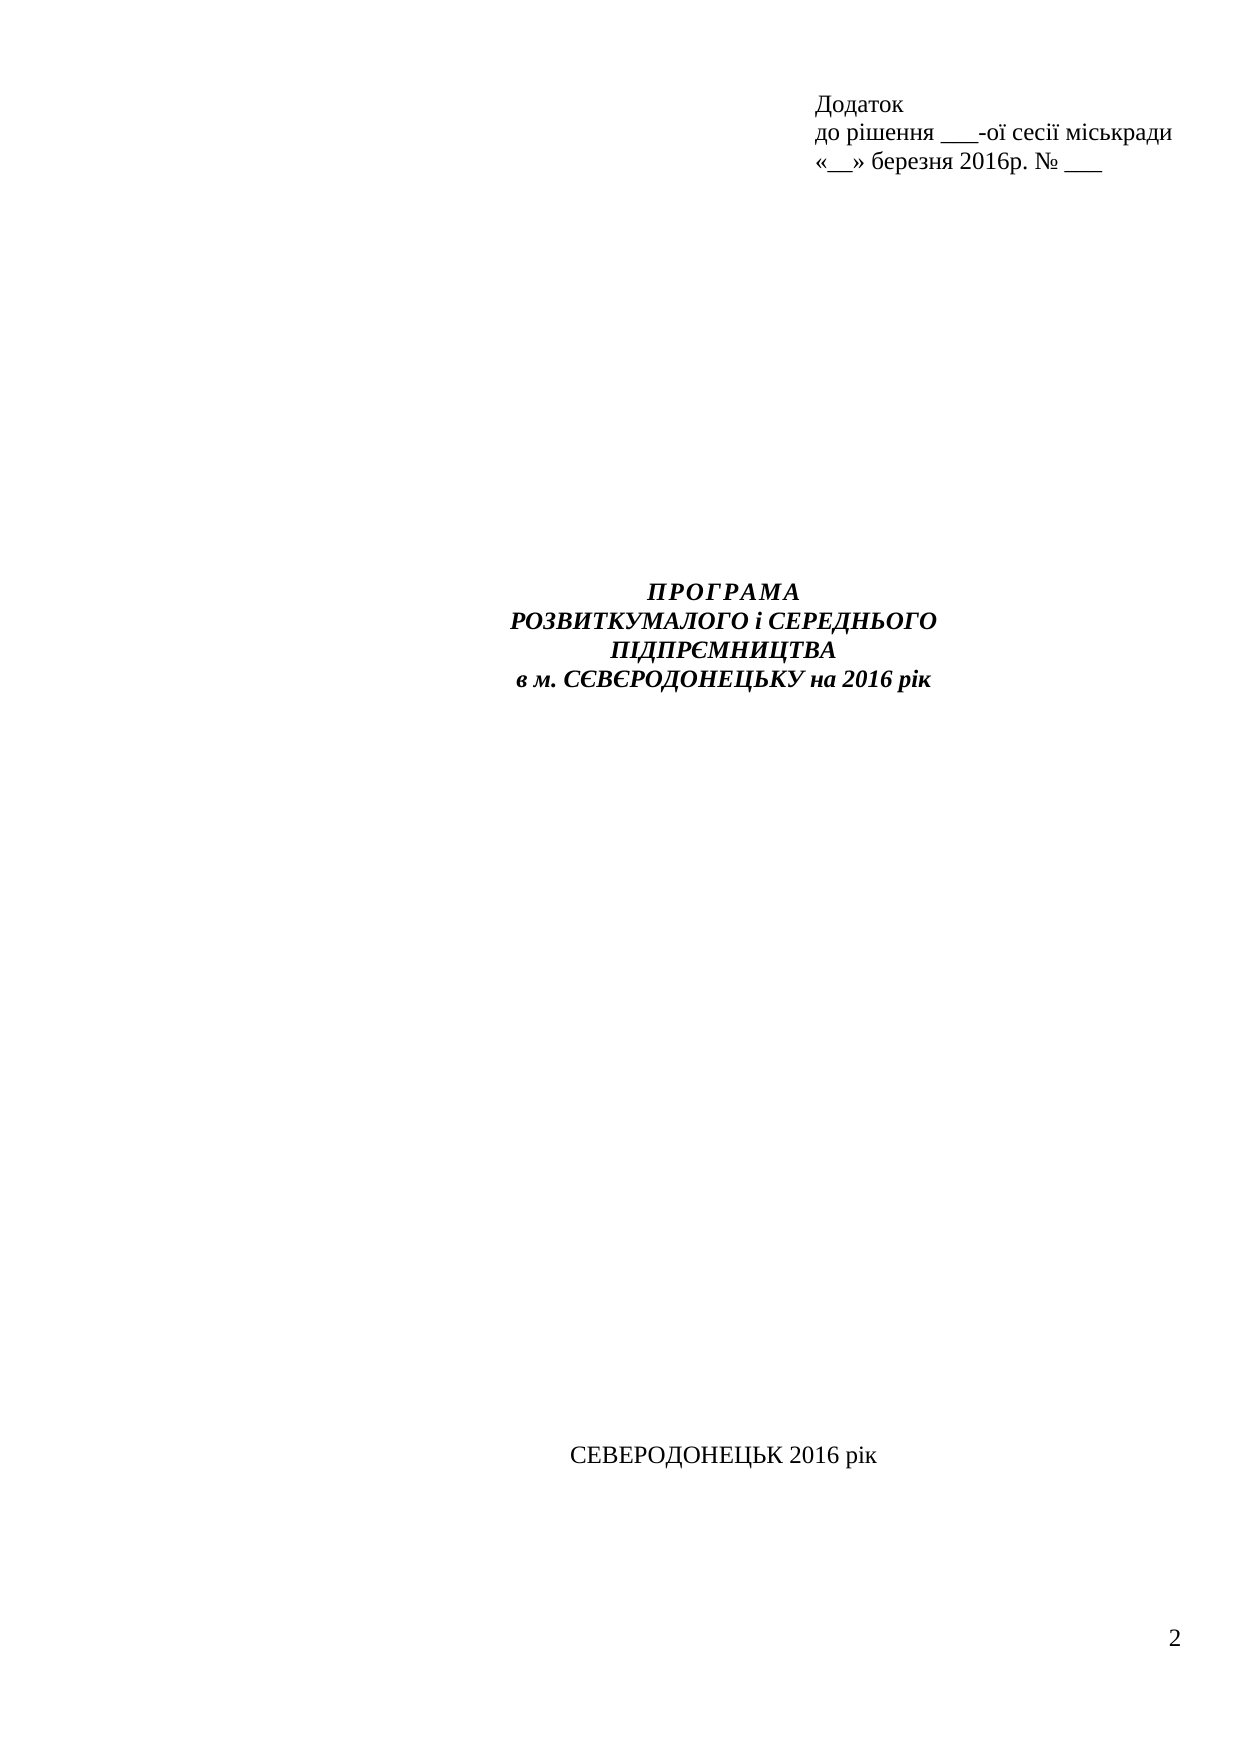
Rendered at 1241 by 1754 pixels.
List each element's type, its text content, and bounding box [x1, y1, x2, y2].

text РОЗВИТКУМАЛОГО і СЕРЕДНЬОГО [177, 606, 1181, 635]
text СЕВЕРОДОНЕЦЬК 2016 рік [177, 1440, 1181, 1469]
text «__» березня 2016р. № ___ [815, 146, 1181, 175]
text Додаток [815, 89, 1181, 117]
text в м. СЄВЄРОДОНЕЦЬКУ на 2016 рік [177, 664, 1181, 692]
text ПРОГРАМА [177, 577, 1181, 606]
text до рішення ___-ої сесії міськради [815, 117, 1181, 146]
text ПІДПРЄМНИЦТВА [177, 635, 1181, 664]
